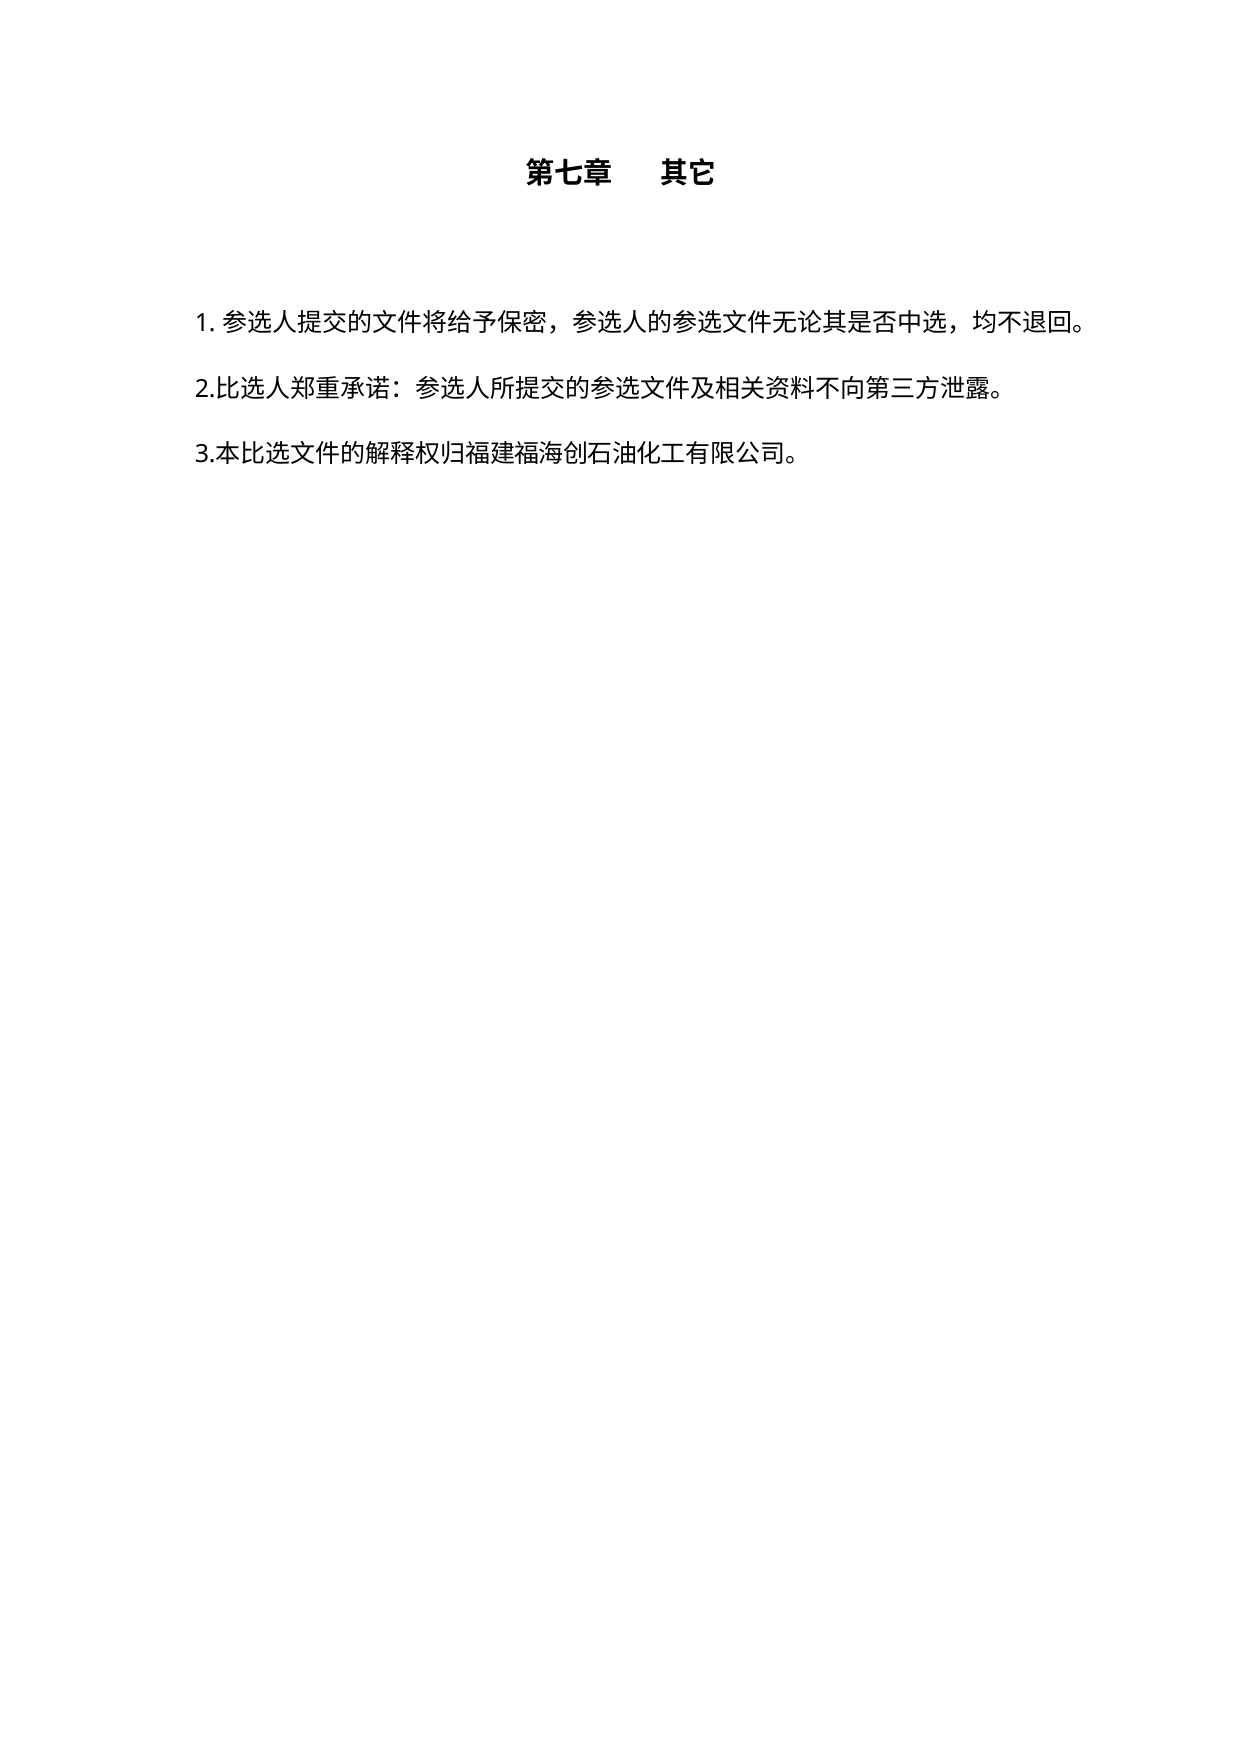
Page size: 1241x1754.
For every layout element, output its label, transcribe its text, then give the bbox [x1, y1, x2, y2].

text 2.比选人郑重承诺：参选人所提交的参选文件及相关资料不向第三方泄露。 [194, 368, 1123, 404]
text 1. 参选人提交的文件将给予保密，参选人的参选文件无论其是否中选，均不退回。 [194, 302, 1123, 339]
subtitle 第七章 其它 [203, 154, 1123, 191]
text 3.本比选文件的解释权归福建福海创石油化工有限公司。 [194, 433, 1123, 470]
